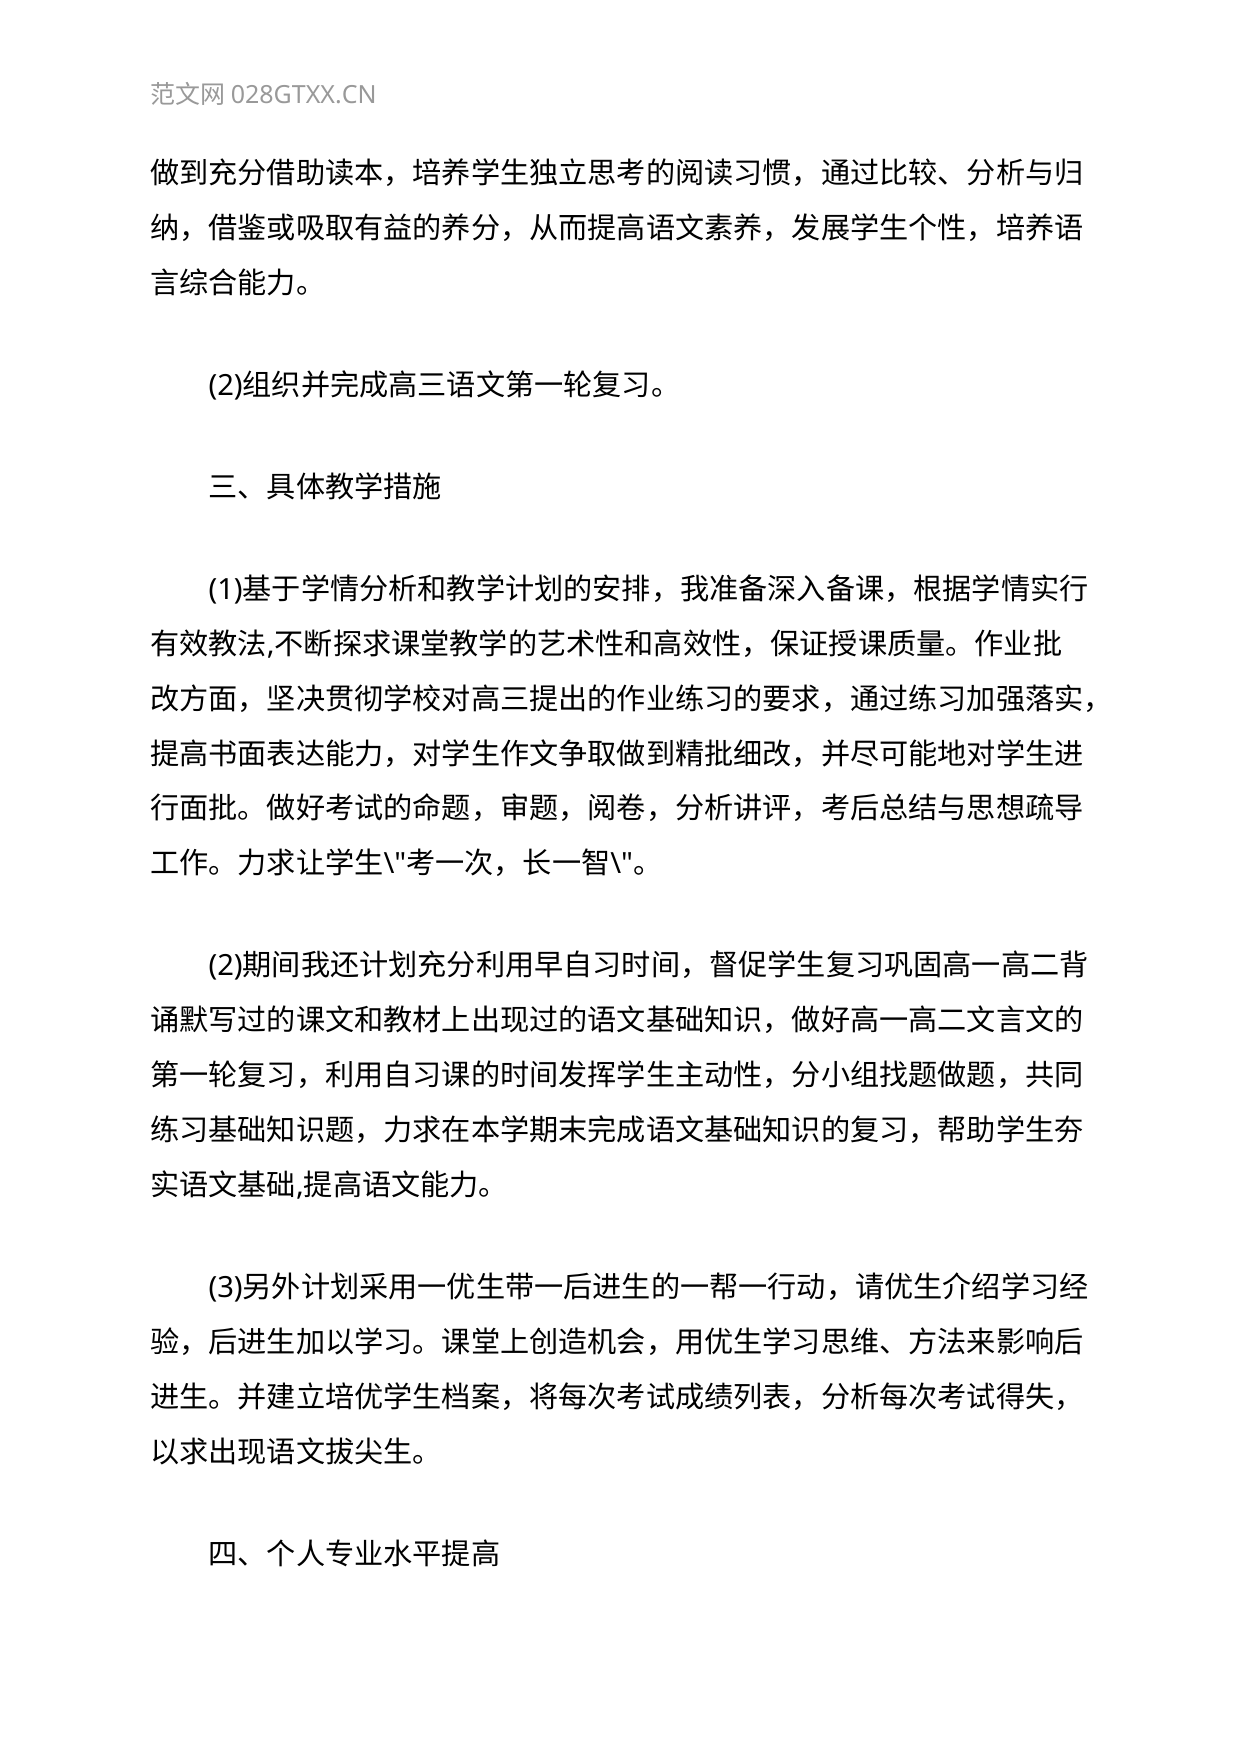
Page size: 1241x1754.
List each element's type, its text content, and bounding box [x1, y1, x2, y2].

text (2)期间我还计划充分利用早自习时间，督促学生复习巩固高一高二背诵默写过的课文和教材上出现过的语文基础知识，做好高一高二文言文的第一轮复习，利用自习课的时间发挥学生主动性，分小组找题做题，共同练习基础知识题，力求在本学期末完成语文基础知识的复习，帮助学生夯实语文基础,提高语文能力。 [150, 942, 1090, 1204]
text 三、具体教学措施 [150, 463, 1090, 506]
text 四、个人专业水平提高 [150, 1530, 1090, 1572]
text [150, 150, 1090, 302]
text (1)基于学情分析和教学计划的安排，我准备深入备课，根据学情实行有效教法,不断探求课堂教学的艺术性和高效性，保证授课质量。作业批改方面，坚决贯彻学校对高三提出的作业练习的要求，通过练习加强落实，提高书面表达能力，对学生作文争取做到精批细改，并尽可能地对学生进行面批。做好考试的命题，审题，阅卷，分析讲评，考后总结与思想疏导工作。力求让学生\"考一次，长一智\"。 [150, 565, 1090, 882]
text (3)另外计划采用一优生带一后进生的一帮一行动，请优生介绍学习经验，后进生加以学习。课堂上创造机会，用优生学习思维、方法来影响后进生。并建立培优学生档案，将每次考试成绩列表，分析每次考试得失，以求出现语文拔尖生。 [150, 1264, 1090, 1471]
text (2)组织并完成高三语文第一轮复习。 [150, 362, 1090, 404]
